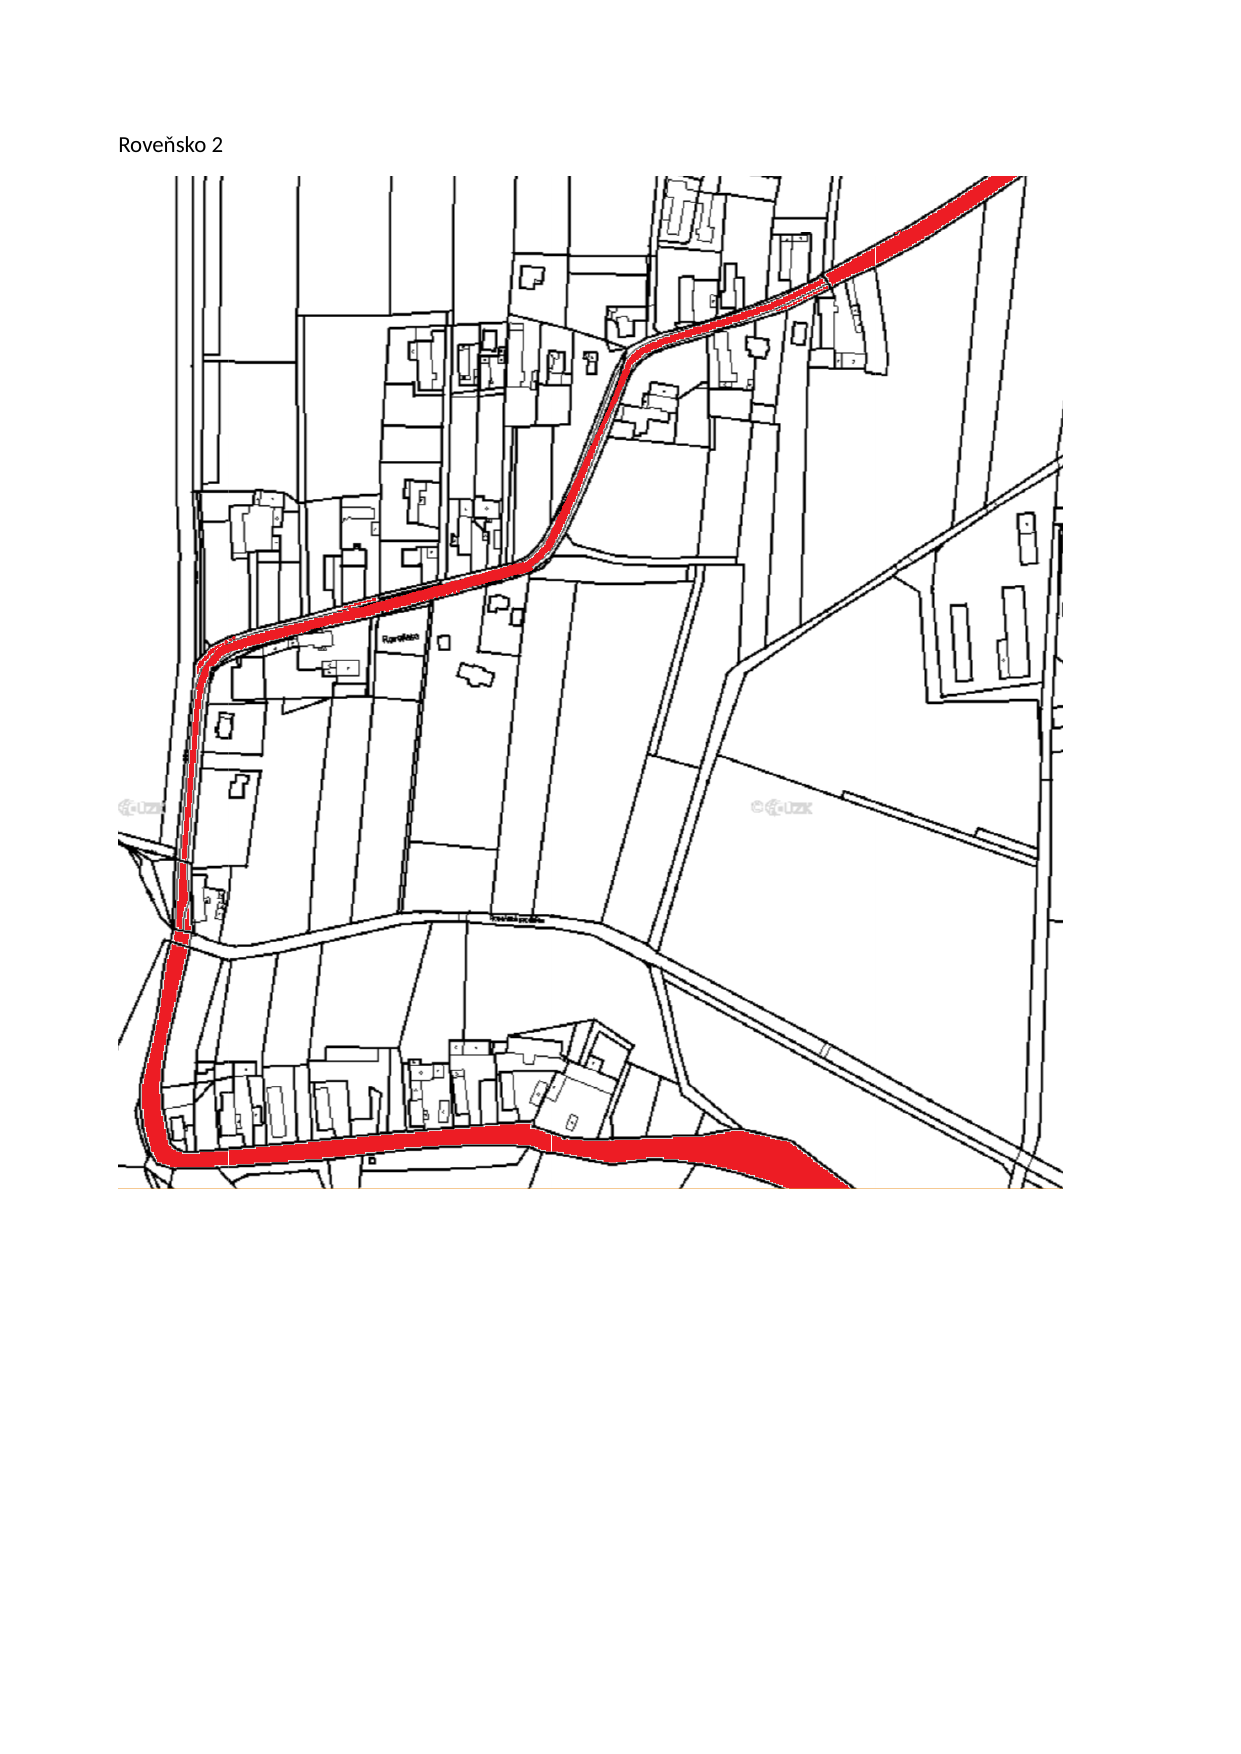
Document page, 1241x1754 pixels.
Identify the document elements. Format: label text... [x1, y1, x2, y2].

text Roveňsko 2 [118, 131, 1122, 159]
picture [118, 176, 1063, 1189]
